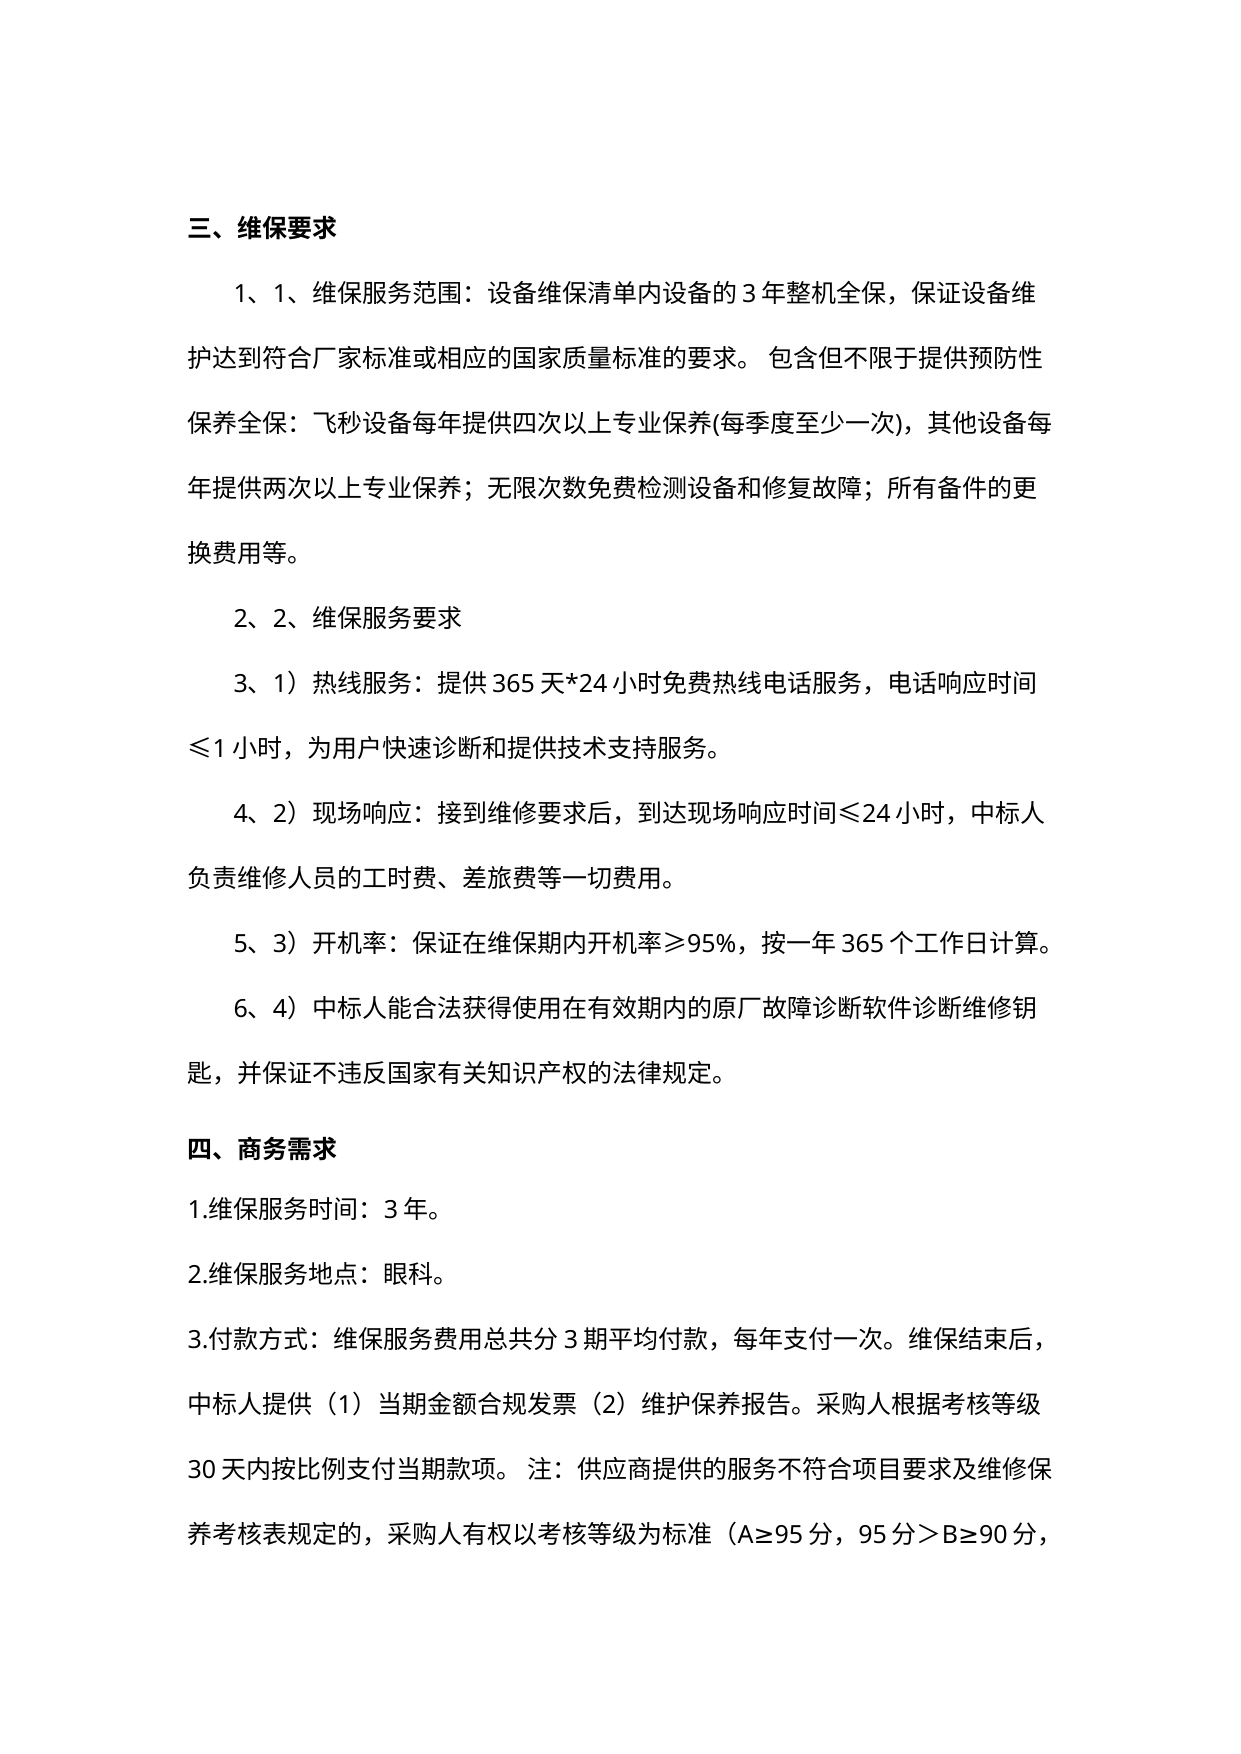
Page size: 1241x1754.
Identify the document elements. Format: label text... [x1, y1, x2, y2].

subtitle 四、商务需求 [187, 1129, 1053, 1166]
list 1）热线服务：提供365天*24小时免费热线电话服务，电话响应时间≤1小时，为用户快速诊断和提供技术支持服务。 [187, 649, 1053, 779]
list 3）开机率：保证在维保期内开机率≥95%，按一年365个工作日计算。 [187, 909, 1053, 974]
list 2）现场响应：接到维修要求后，到达现场响应时间≤24小时，中标人负责维修人员的工时费、差旅费等一切费用。 [187, 779, 1053, 909]
list 1、维保服务范围：设备维保清单内设备的3年整机全保，保证设备维护达到符合厂家标准或相应的国家质量标准的要求。 包含但不限于提供预防性保养全保：飞秒设备每年提供四次以上专业保养(每季度至少一次)，其他设备每年提供两次以上专业保养；无限次数免费检测设备和修复故障；所有备件的更换费用等。 [187, 259, 1053, 584]
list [187, 1305, 1053, 1565]
list 2.维保服务地点：眼科。 [187, 1240, 1053, 1305]
list 三、维保要求 [187, 194, 1053, 259]
list 2、维保服务要求 [187, 584, 1053, 649]
list 4）中标人能合法获得使用在有效期内的原厂故障诊断软件诊断维修钥匙，并保证不违反国家有关知识产权的法律规定。 [187, 974, 1053, 1104]
list 1.维保服务时间：3年。 [187, 1175, 1053, 1240]
